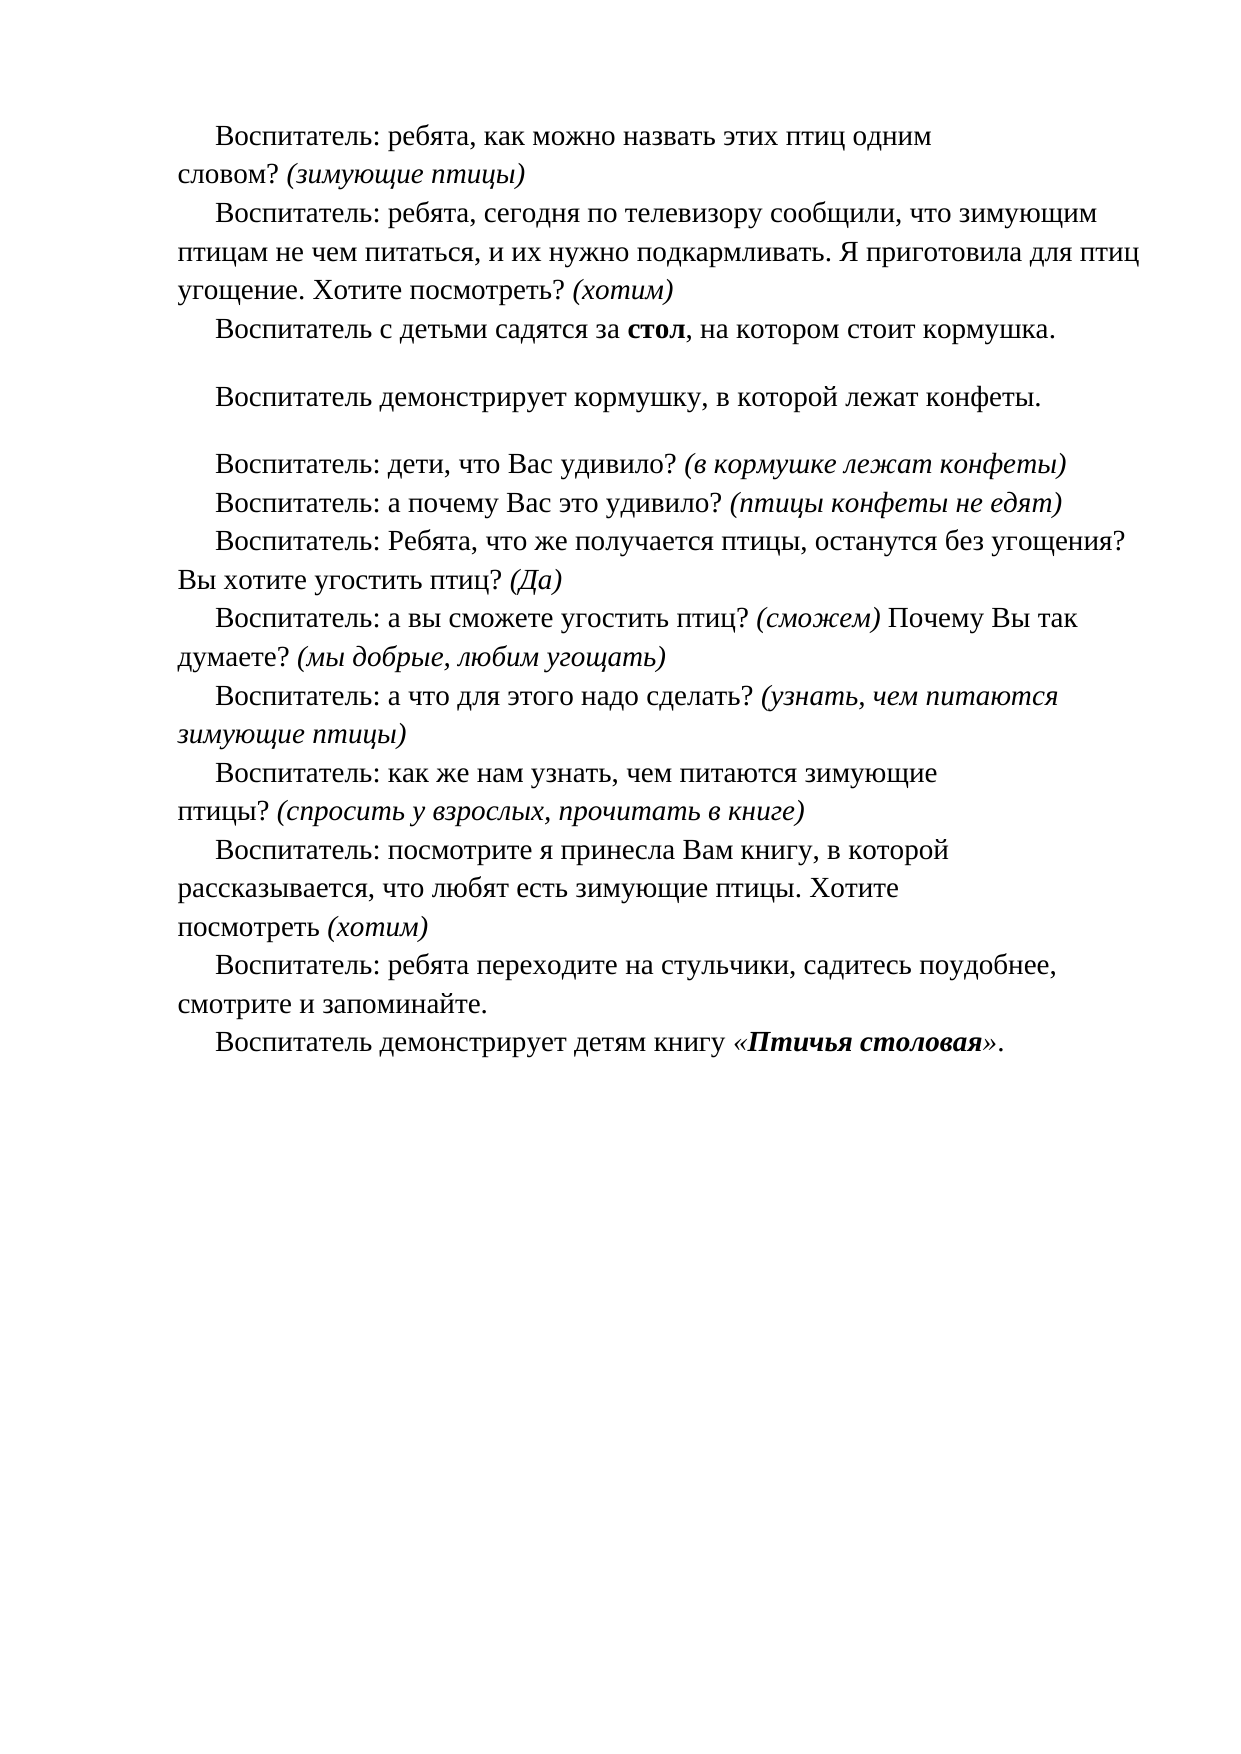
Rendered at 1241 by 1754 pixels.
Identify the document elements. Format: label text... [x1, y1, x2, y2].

text Воспитатель: а почему Вас это удивило? (птицы конфеты не едят) [177, 485, 1152, 518]
text Воспитатель: как же нам узнать, чем питаются зимующие птицы? (спросить у взрослых, прочитать в книге) [177, 755, 1152, 827]
text Воспитатель: ребята, сегодня по телевизору сообщили, что зимующим птицам не чем питаться, и их нужно подкармливать. Я приготовила для птиц угощение. Хотите посмотреть? (хотим) [177, 195, 1152, 306]
text Воспитатель: ребята, как можно назвать этих птиц одним словом? (зимующие птицы) [177, 118, 1152, 190]
text Воспитатель: посмотрите я принесла Вам книгу, в которой рассказывается, что любят есть зимующие птицы. Хотите посмотреть (хотим) [177, 832, 1152, 942]
text Воспитатель: Ребята, что же получается птицы, останутся без угощения? Вы хотите угостить птиц? (Да) [177, 523, 1152, 596]
text Воспитатель с детьми садятся за стол, на котором стоит кормушка. [177, 311, 1152, 344]
text Воспитатель: ребята переходите на стульчики, садитесь поудобнее, смотрите и запоминайте. [177, 947, 1152, 1019]
text Воспитатель: дети, что Вас удивило? (в кормушке лежат конфеты) [177, 446, 1152, 480]
text Воспитатель демонстрирует детям книгу «Птичья столовая». [177, 1024, 1152, 1058]
text Воспитатель: а что для этого надо сделать? (узнать, чем питаются зимующие птицы) [177, 678, 1152, 750]
text Воспитатель: а вы сможете угостить птиц? (сможем) Почему Вы так думаете? (мы добрые, любим угощать) [177, 601, 1152, 673]
text Воспитатель демонстрирует кормушку, в которой лежат конфеты. [177, 379, 1152, 412]
